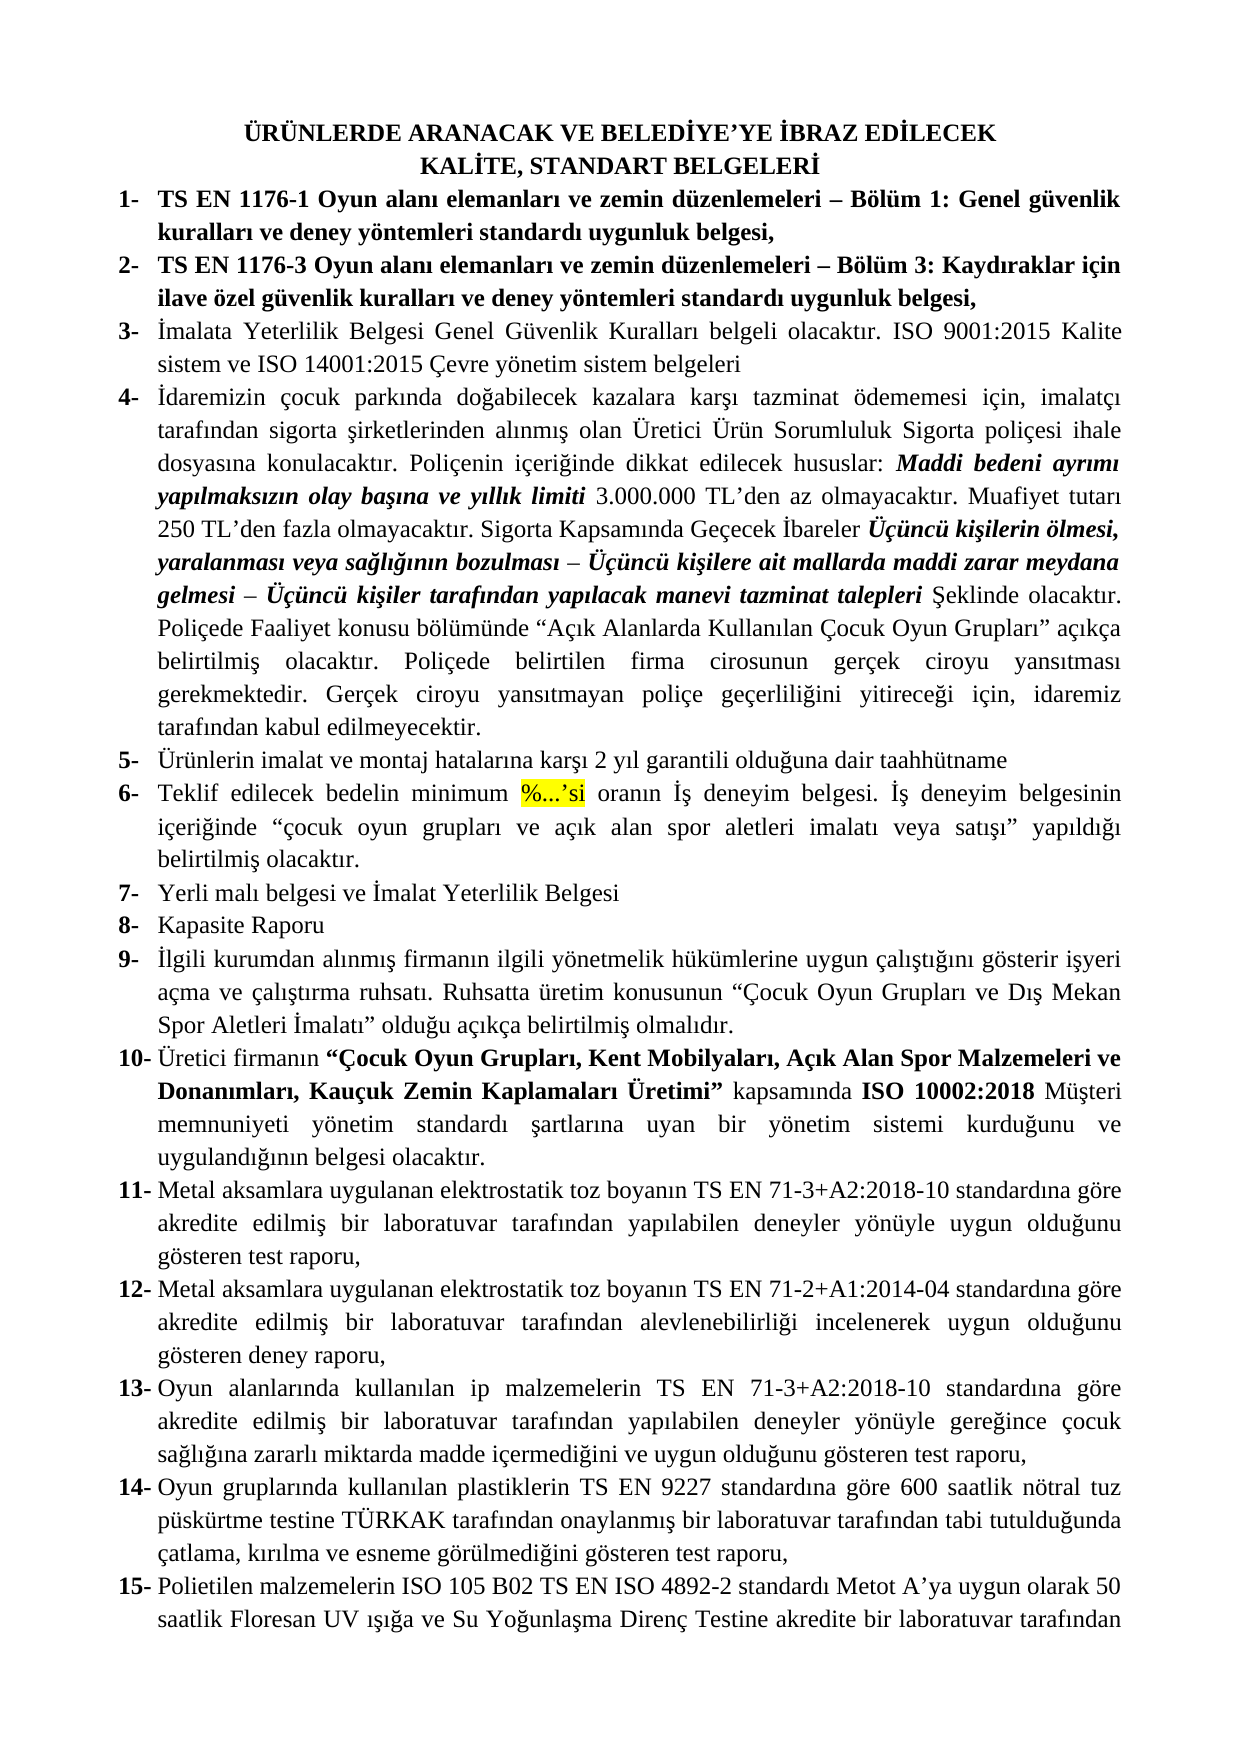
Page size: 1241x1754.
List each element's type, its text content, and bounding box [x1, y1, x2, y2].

list Oyun gruplarında kullanılan plastiklerin TS EN 9227 standardına göre 600 saatlik nötral tuz püskürtme testine TÜRKAK tarafından onaylanmış bir laboratuvar tarafından tabi tutulduğunda çatlama, kırılma ve esneme görülmediğini gösteren test raporu, [118, 1472, 1122, 1567]
list Kapasite Raporu [118, 911, 1122, 939]
list Metal aksamlara uygulanan elektrostatik toz boyanın TS EN 71-3+A2:2018-10 standardına göre akredite edilmiş bir laboratuvar tarafından yapılabilen deneyler yönüyle uygun olduğunu gösteren test raporu, [118, 1175, 1122, 1269]
list İdaremizin çocuk parkında doğabilecek kazalara karşı tazminat ödememesi için, imalatçı tarafından sigorta şirketlerinden alınmış olan Üretici Ürün Sorumluluk Sigorta poliçesi ihale dosyasına konulacaktır. Poliçenin içeriğinde dikkat edilecek hususlar: Maddi bedeni ayrımı yapılmaksızın olay başına ve yıllık limiti 3.000.000 TL’den az olmayacaktır. Muafiyet tutarı 250 TL’den fazla olmayacaktır. Sigorta Kapsamında Geçecek İbareler Üçüncü kişilerin ölmesi, yaralanması veya sağlığının bozulması – Üçüncü kişilere ait mallarda maddi zarar meydana gelmesi – Üçüncü kişiler tarafından yapılacak manevi tazminat talepleri Şeklinde olacaktır. Poliçede Faaliyet konusu bölümünde “Açık Alanlarda Kullanılan Çocuk Oyun Grupları” açıkça belirtilmiş olacaktır. Poliçede belirtilen firma cirosunun gerçek ciroyu yansıtması gerekmektedir. Gerçek ciroyu yansıtmayan poliçe geçerliliğini yitireceği için, idaremiz tarafından kabul edilmeyecektir. [118, 382, 1122, 741]
text KALİTE, STANDART BELGELERİ [118, 151, 1122, 180]
list Ürünlerin imalat ve montaj hatalarına karşı 2 yıl garantili olduğuna dair taahhütname [118, 746, 1122, 774]
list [118, 1571, 1122, 1633]
list Üretici firmanın “Çocuk Oyun Grupları, Kent Mobilyaları, Açık Alan Spor Malzemeleri ve Donanımları, Kauçuk Zemin Kaplamaları Üretimi” kapsamında ISO 10002:2018 Müşteri memnuniyeti yönetim standardı şartlarına uyan bir yönetim sistemi kurduğunu ve uygulandığının belgesi olacaktır. [118, 1043, 1122, 1171]
list Yerli malı belgesi ve İmalat Yeterlilik Belgesi [118, 878, 1122, 906]
list İmalata Yeterlilik Belgesi Genel Güvenlik Kuralları belgeli olacaktır. ISO 9001:2015 Kalite sistem ve ISO 14001:2015 Çevre yönetim sistem belgeleri [118, 316, 1122, 378]
list TS EN 1176-1 Oyun alanı elemanları ve zemin düzenlemeleri – Bölüm 1: Genel güvenlik kuralları ve deney yöntemleri standardı uygunluk belgesi, [118, 184, 1122, 246]
list Metal aksamlara uygulanan elektrostatik toz boyanın TS EN 71-2+A1:2014-04 standardına göre akredite edilmiş bir laboratuvar tarafından alevlenebilirliği incelenerek uygun olduğunu gösteren deney raporu, [118, 1274, 1122, 1369]
list Teklif edilecek bedelin minimum %...’si oranın İş deneyim belgesi. İş deneyim belgesinin içeriğinde “çocuk oyun grupları ve açık alan spor aletleri imalatı veya satışı” yapıldığı belirtilmiş olacaktır. [118, 778, 1122, 873]
list İlgili kurumdan alınmış firmanın ilgili yönetmelik hükümlerine uygun çalıştığını gösterir işyeri açma ve çalıştırma ruhsatı. Ruhsatta üretim konusunun “Çocuk Oyun Grupları ve Dış Mekan Spor Aletleri İmalatı” olduğu açıkça belirtilmiş olmalıdır. [118, 944, 1122, 1038]
text ÜRÜNLERDE ARANACAK VE BELEDİYE’YE İBRAZ EDİLECEK [118, 118, 1122, 147]
list Oyun alanlarında kullanılan ip malzemelerin TS EN 71-3+A2:2018-10 standardına göre akredite edilmiş bir laboratuvar tarafından yapılabilen deneyler yönüyle gereğince çocuk sağlığına zararlı miktarda madde içermediğini ve uygun olduğunu gösteren test raporu, [118, 1373, 1122, 1468]
list TS EN 1176-3 Oyun alanı elemanları ve zemin düzenlemeleri – Bölüm 3: Kaydıraklar için ilave özel güvenlik kuralları ve deney yöntemleri standardı uygunluk belgesi, [118, 250, 1122, 312]
